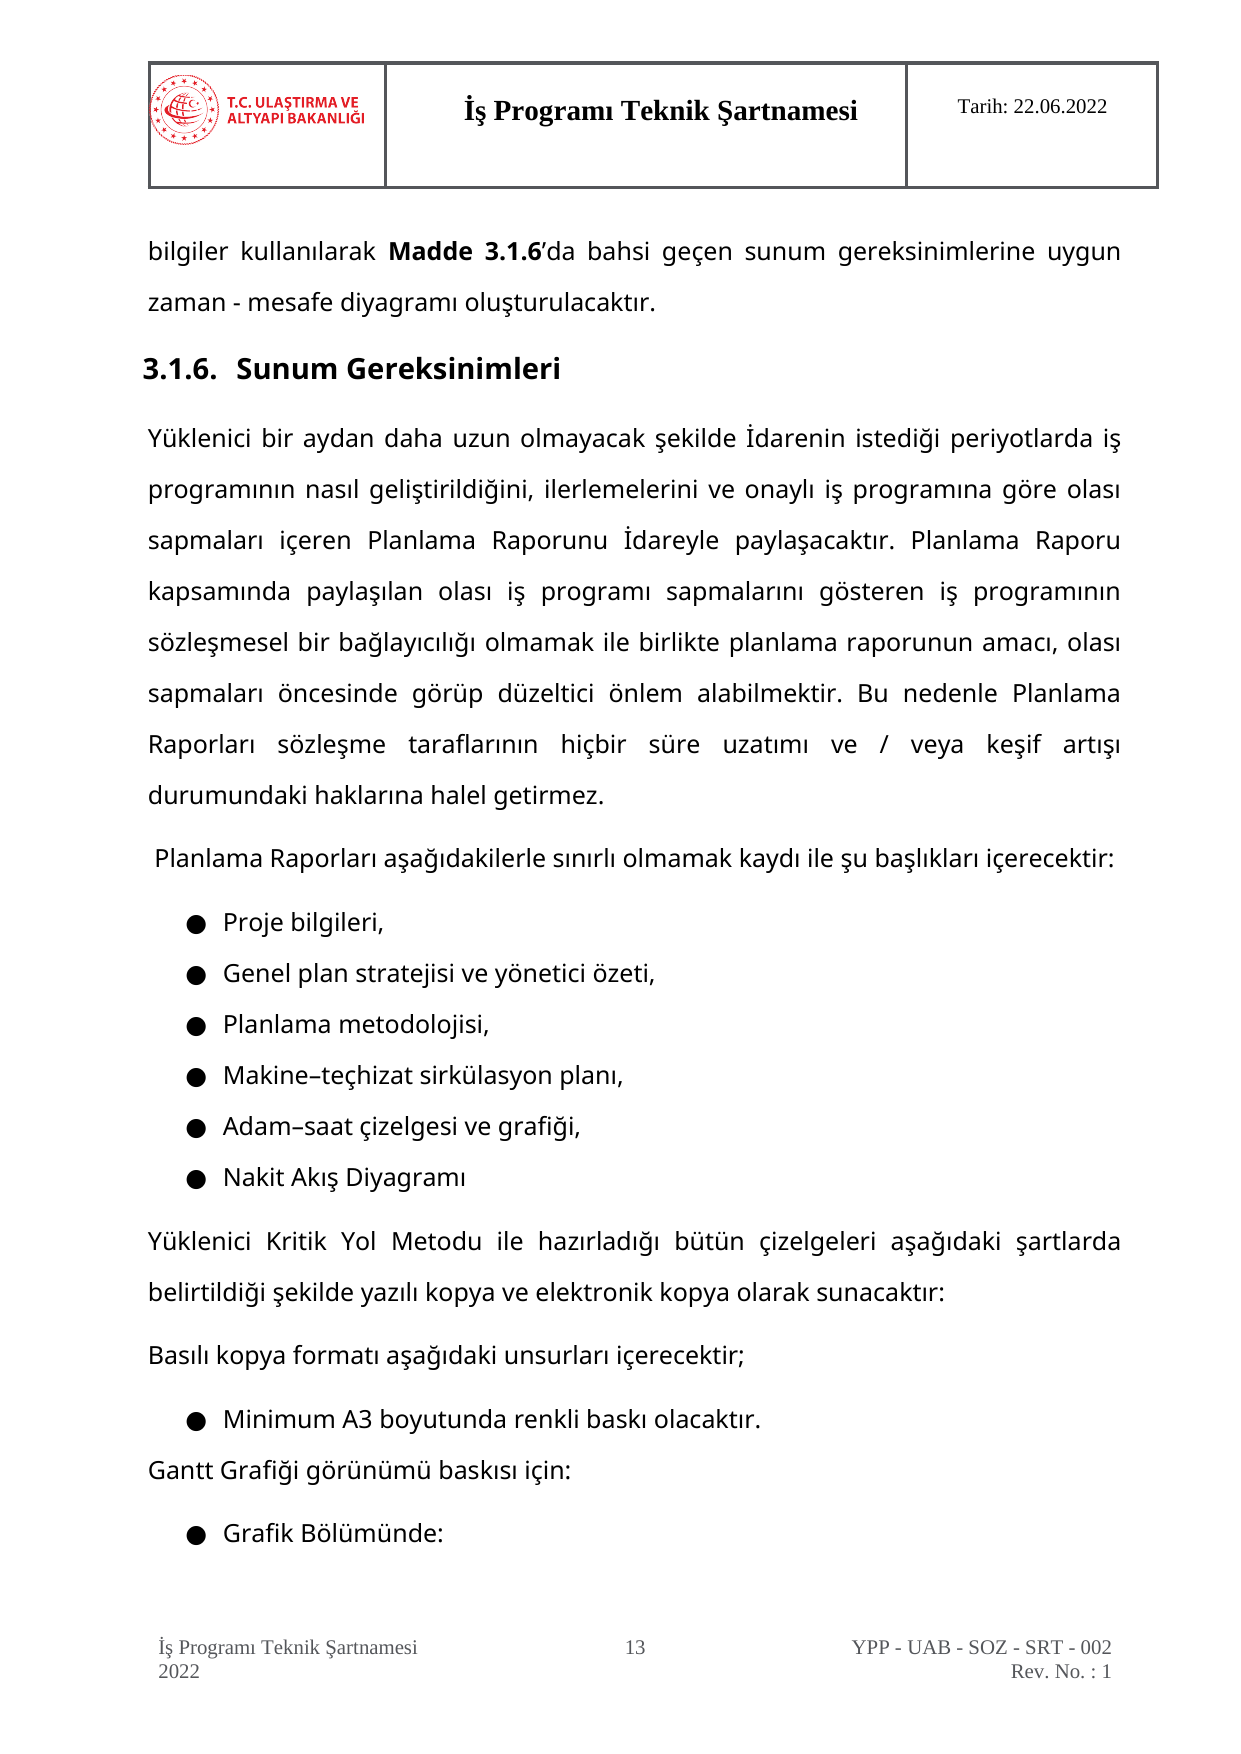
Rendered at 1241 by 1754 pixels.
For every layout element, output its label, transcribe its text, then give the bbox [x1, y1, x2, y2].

list Makine–teçhizat sirkülasyon planı, [185, 1058, 1122, 1092]
text Yüklenici bir aydan daha uzun olmayacak şekilde İdarenin istediği periyotlarda iş programının nasıl geliştirildiğini, ilerlemelerini ve onaylı iş programına göre olası sapmaları içeren Planlama Raporunu İdareyle paylaşacaktır. Planlama Raporu kapsamında paylaşılan olası iş programı sapmalarını gösteren iş programının sözleşmesel bir bağlayıcılığı olmamak ile birlikte planlama raporunun amacı, olası sapmaları öncesinde görüp düzeltici önlem alabilmektir. Bu nedenle Planlama Raporları sözleşme taraflarının hiçbir süre uzatımı ve / veya keşif artışı durumundaki haklarına halel getirmez. [148, 420, 1122, 812]
list Grafik Bölümünde: [185, 1516, 1122, 1550]
list Planlama metodolojisi, [185, 1007, 1122, 1041]
text Yüklenici Kritik Yol Metodu ile hazırladığı bütün çizelgeleri aşağıdaki şartlarda belirtildiği şekilde yazılı kopya ve elektronik kopya olarak sunacaktır: [148, 1223, 1122, 1308]
list Nakit Akış Diyagramı [185, 1160, 1122, 1194]
text Gantt Grafiği görünümü baskısı için: [148, 1452, 1122, 1487]
text Planlama Raporları aşağıdakilerle sınırlı olmamak kaydı ile şu başlıkları içerecektir: [148, 841, 1122, 875]
list Adam–saat çizelgesi ve grafiği, [185, 1109, 1122, 1143]
text Basılı kopya formatı aşağıdaki unsurları içerecektir; [148, 1338, 1122, 1372]
list Genel plan stratejisi ve yönetici özeti, [185, 956, 1122, 990]
list Minimum A3 boyutunda renkli baskı olacaktır. [185, 1401, 1122, 1436]
list Proje bilgileri, [185, 904, 1122, 939]
subtitle Sunum Gereksinimleri [217, 348, 1122, 388]
picture [149, 75, 364, 145]
